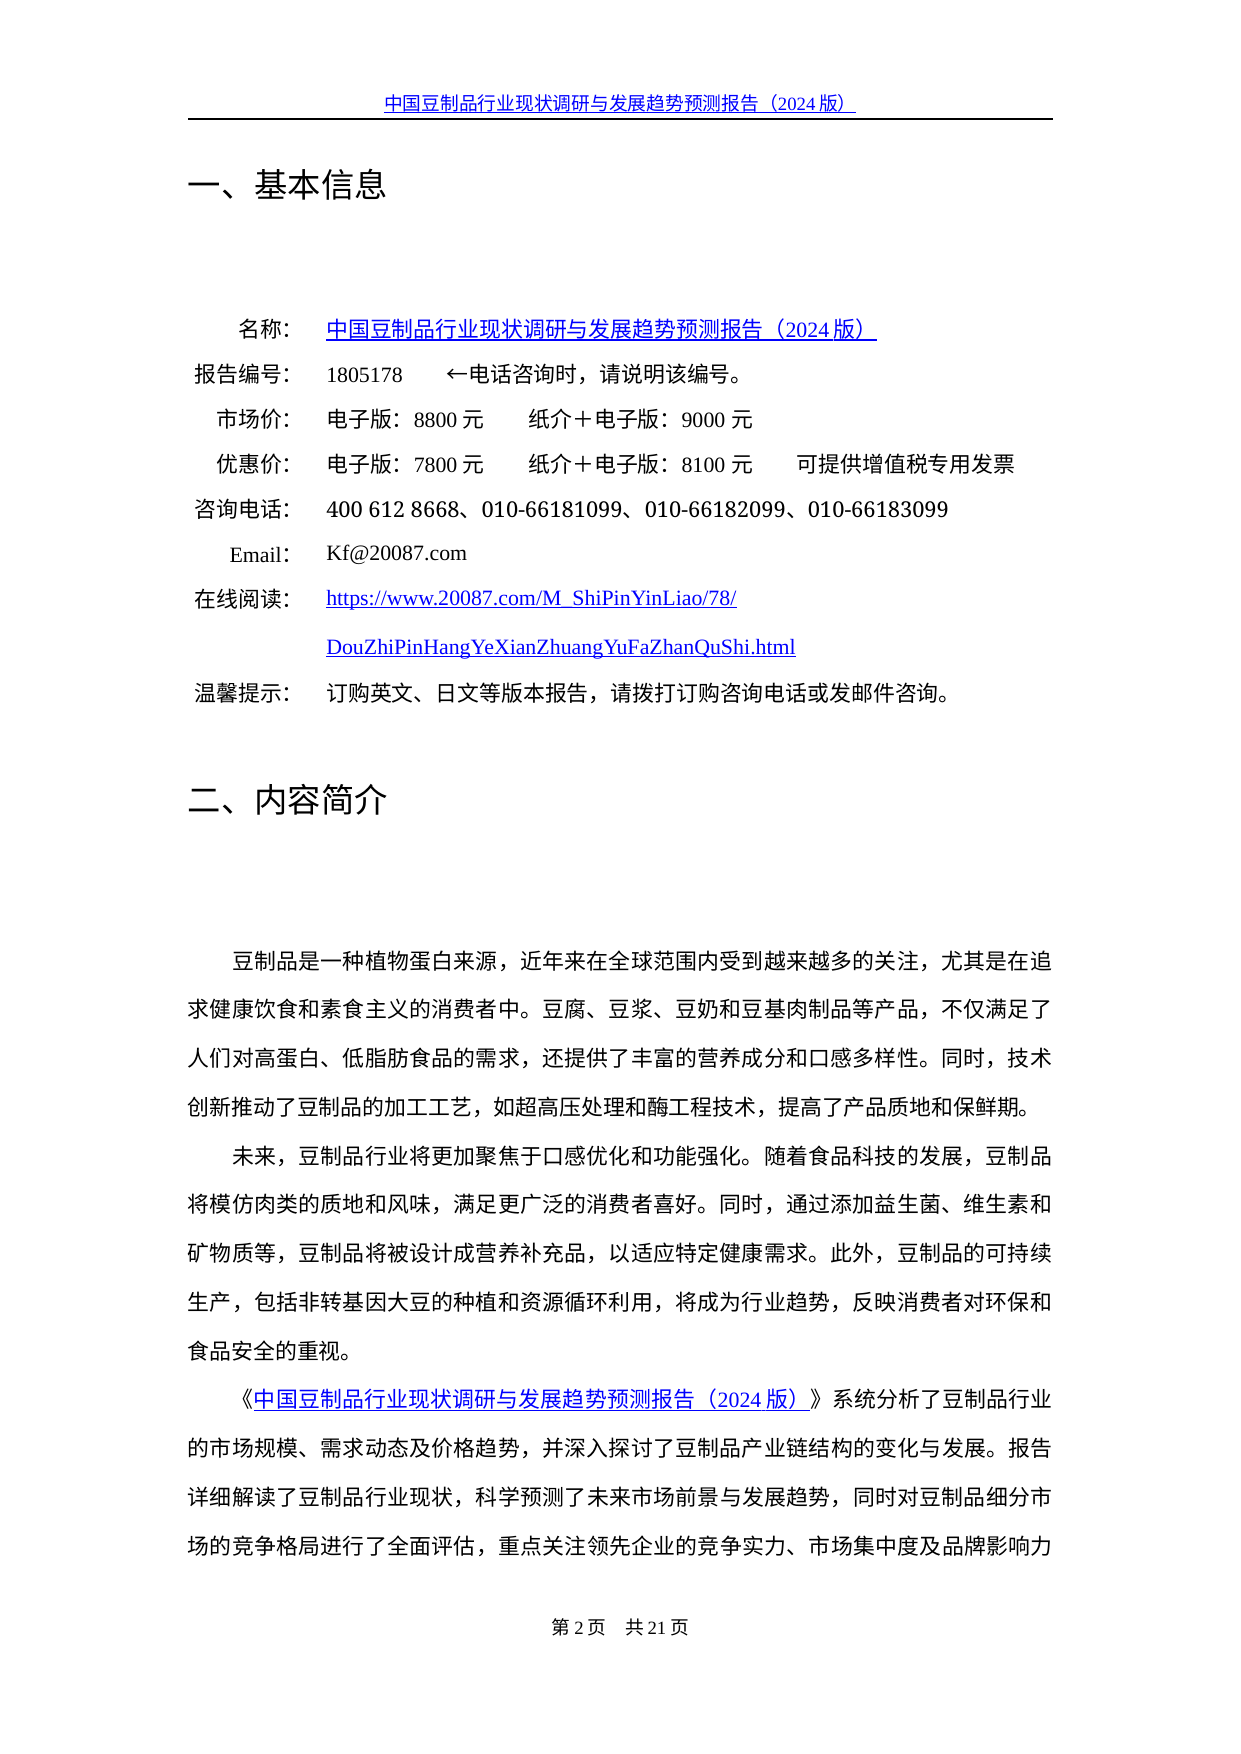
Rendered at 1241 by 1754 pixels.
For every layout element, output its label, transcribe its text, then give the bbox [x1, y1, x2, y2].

table_cell 订购英文、日文等版本报告，请拨打订购咨询电话或发邮件咨询。 [315, 675, 1073, 720]
table_cell 咨询电话： [167, 492, 315, 537]
table_cell 报告编号： [167, 357, 315, 402]
table_cell 市场价： [167, 402, 315, 447]
table_cell Kf@20087.com [315, 537, 1073, 582]
table_cell 温馨提示： [167, 675, 315, 720]
table_cell 1805178 ←电话咨询时，请说明该编号。 [315, 357, 1073, 402]
table_cell 在线阅读： [167, 582, 315, 675]
table_cell 优惠价： [167, 447, 315, 492]
table_header 中国豆制品行业现状调研与发展趋势预测报告（2024版） [315, 312, 1073, 357]
table_cell 400 612 8668、010-66181099、010-66182099、010-66183099 [315, 492, 1073, 537]
title 二、内容简介 [187, 766, 1053, 831]
table_header 名称： [167, 312, 315, 357]
title 一、基本信息 [187, 150, 1053, 215]
table_cell 电子版：7800 元 纸介＋电子版：8100 元 可提供增值税专用发票 [315, 447, 1073, 492]
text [187, 943, 1053, 1561]
table_cell 电子版：8800 元 纸介＋电子版：9000 元 [315, 402, 1073, 447]
table_cell [315, 582, 1073, 675]
table_cell Email： [167, 537, 315, 582]
